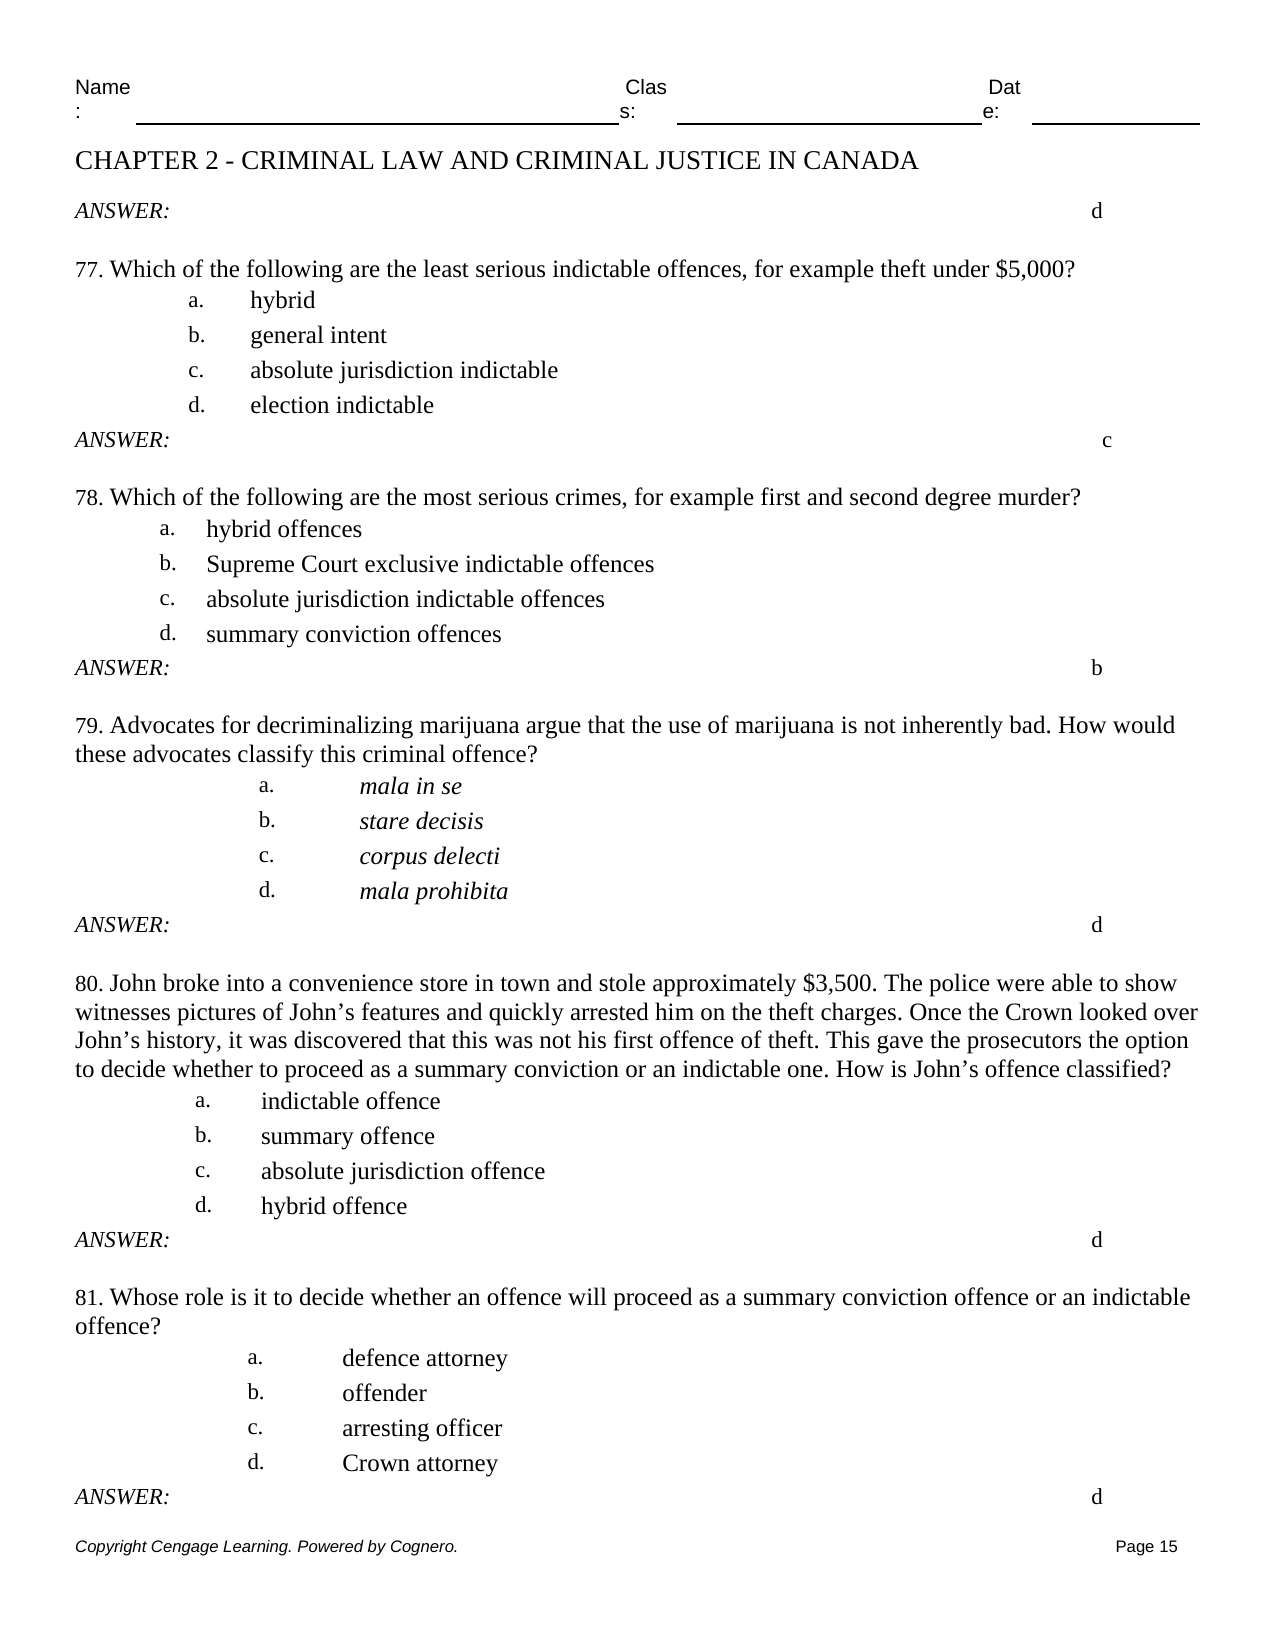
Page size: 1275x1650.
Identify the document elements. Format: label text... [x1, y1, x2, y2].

table_header 79. Advocates for decriminalizing marijuana argue that the use of marijuana is not inherently bad. How would these advocates classify this criminal offence? [75, 711, 1200, 941]
table_header 78. Which of the following are the most serious crimes, for example first and second degree murder? [75, 482, 1200, 684]
table_header 80. John broke into a convenience store in town and stole approximately $3,500. The police were able to show witnesses pictures of John’s features and quickly arrested him on the theft charges. Once the Crown looked over John’s history, it was discovered that this was not his first offence of theft. This gave the prosecutors the option to decide whether to proceed as a summary conviction or an indictable one. How is John’s offence classified? [75, 968, 1200, 1256]
table_header 81. Whose role is it to decide whether an offence will proceed as a summary conviction offence or an indictable offence? [75, 1283, 1200, 1513]
table_header 77. Which of the following are the least serious indictable offences, for example theft under $5,000? [75, 254, 1200, 455]
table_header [75, 194, 1200, 227]
